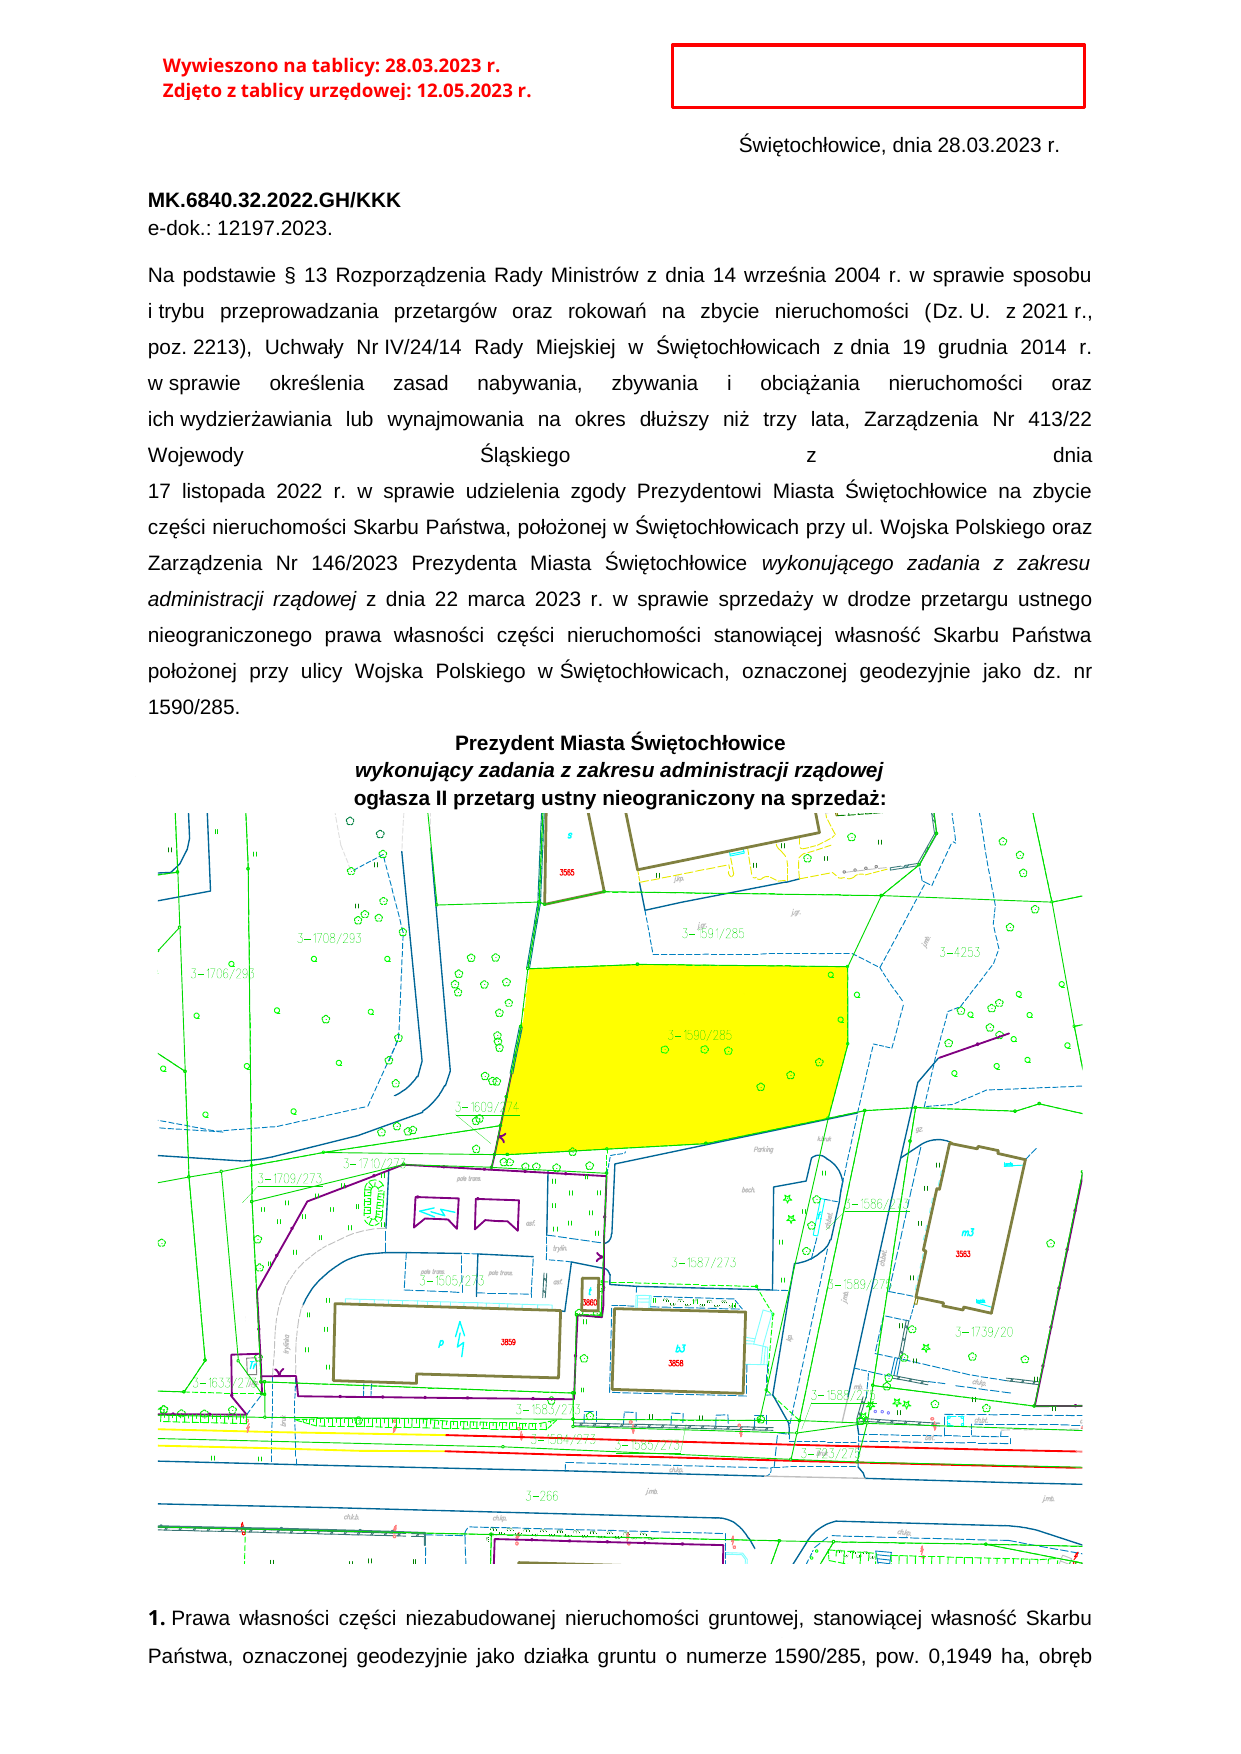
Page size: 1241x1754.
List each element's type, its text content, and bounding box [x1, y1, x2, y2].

picture [767, 1467, 772, 1475]
picture [730, 1301, 743, 1310]
text ogłasza II przetarg ustny nieograniczony na sprzedaż: [148, 786, 1093, 809]
subtitle wykonujący zadania z zakresu administracji rządowej [148, 758, 1093, 782]
picture [253, 1398, 259, 1405]
picture [623, 1411, 630, 1419]
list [148, 1603, 1093, 1668]
text Prezydent Miasta Świętochłowice [148, 731, 1093, 754]
picture [984, 968, 990, 975]
picture [1029, 1148, 1037, 1156]
picture [902, 901, 917, 926]
text Na podstawie § 13 Rozporządzenia Rady Ministrów z dnia 14 września 2004 r. w sprawie sposobu i trybu przeprowadzania przetargów oraz rokowań na zbycie nieruchomości (Dz. U. z 2021 r., poz. 2213), Uchwały Nr IV/24/14 Rady Miejskiej w Świętochłowicach z dnia 19 grudnia 2014 r. w sprawie określenia zasad nabywania, zbywania i obciążania nieruchomości oraz ich wydzierżawiania lub wynajmowania na okres dłuższy niż trzy lata, Zarządzenia Nr 413/22 Wojewody Śląskiego z dnia 17 listopada 2022 r. w sprawie udzielenia zgody Prezydentowi Miasta Świętochłowice na zbycie części nieruchomości Skarbu Państwa, położonej w Świętochłowicach przy ul. Wojska Polskiego oraz Zarządzenia Nr 146/2023 Prezydenta Miasta Świętochłowice wykonującego zadania z zakresu administracji rządowej z dnia 22 marca 2023 r. w sprawie sprzedaży w drodze przetargu ustnego nieograniczonego prawa własności części nieruchomości stanowiącej własność Skarbu Państwa położonej przy ulicy Wojska Polskiego w Świętochłowicach, oznaczonej geodezyjnie jako dz. nr 1590/285. [148, 263, 1093, 718]
picture [369, 1093, 374, 1101]
picture [971, 985, 977, 993]
text e-dok.: 12197.2023. [148, 215, 1093, 239]
picture [854, 954, 872, 964]
subtitle MK.6840.32.2022.GH/KKK [148, 188, 1093, 212]
text Świętochłowice, dnia 28.03.2023 r. [665, 133, 1093, 157]
picture [364, 860, 371, 866]
